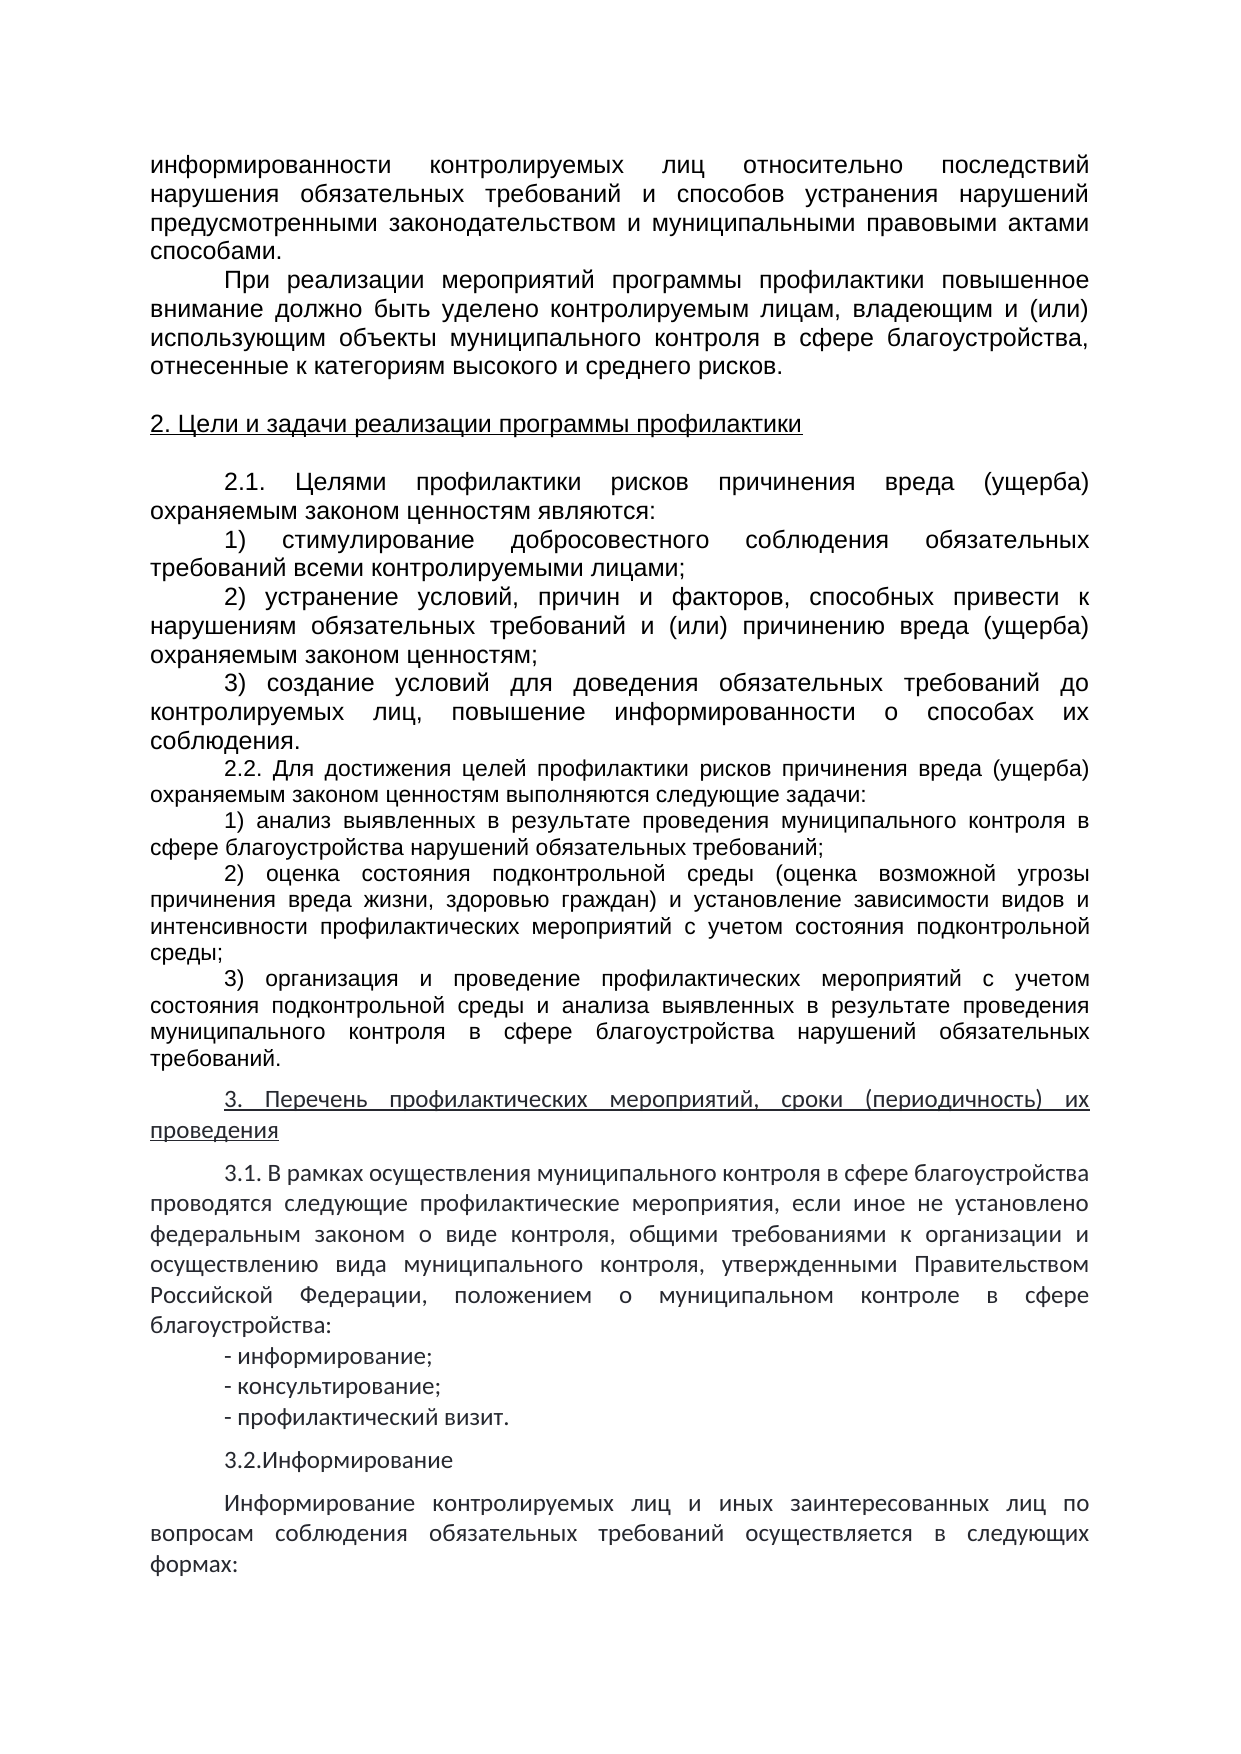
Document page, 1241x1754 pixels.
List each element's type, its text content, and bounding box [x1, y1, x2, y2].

text 3.2.Информирование [150, 1444, 1090, 1474]
text - информирование; [150, 1340, 1090, 1371]
text 2. Цели и задачи реализации программы профилактики [150, 409, 1090, 438]
text 2.1. Целями профилактики рисков причинения вреда (ущерба) охраняемым законом ценностям являются: [150, 467, 1090, 524]
text 2) устранение условий, причин и факторов, способных привести к нарушениям обязательных требований и (или) причинению вреда (ущерба) охраняемым законом ценностям; [150, 582, 1090, 668]
text 3) создание условий для доведения обязательных требований до контролируемых лиц, повышение информированности о способах их соблюдения. [150, 668, 1090, 754]
text - профилактический визит. [150, 1401, 1090, 1432]
text 1) анализ выявленных в результате проведения муниципального контроля в сфере благоустройства нарушений обязательных требований; [150, 807, 1090, 860]
text - консультирование; [150, 1371, 1090, 1401]
text 3. Перечень профилактических мероприятий, сроки (периодичность) их проведения [150, 1083, 1090, 1144]
text 1) стимулирование добросовестного соблюдения обязательных требований всеми контролируемыми лицами; [150, 524, 1090, 582]
text 2) оценка состояния подконтрольной среды (оценка возможной угрозы причинения вреда жизни, здоровью граждан) и установление зависимости видов и интенсивности профилактических мероприятий с учетом состояния подконтрольной среды; [150, 860, 1090, 965]
text При реализации мероприятий программы профилактики повышенное внимание должно быть уделено контролируемым лицам, владеющим и (или) использующим объекты муниципального контроля в сфере благоустройства, отнесенные к категориям высокого и среднего рисков. [150, 265, 1090, 380]
text 3.1. В рамках осуществления муниципального контроля в сфере благоустройства проводятся следующие профилактические мероприятия, если иное не установлено федеральным законом о виде контроля, общими требованиями к организации и осуществлению вида муниципального контроля, утвержденными Правительством Российской Федерации, положением о муниципальном контроле в сфере благоустройства: [150, 1157, 1090, 1340]
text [150, 150, 1090, 265]
text 3) организация и проведение профилактических мероприятий с учетом состояния подконтрольной среды и анализа выявленных в результате проведения муниципального контроля в сфере благоустройства нарушений обязательных требований. [150, 965, 1090, 1071]
text Информирование контролируемых лиц и иных заинтересованных лиц по вопросам соблюдения обязательных требований осуществляется в следующих формах: [150, 1487, 1090, 1579]
text 2.2. Для достижения целей профилактики рисков причинения вреда (ущерба) охраняемым законом ценностям выполняются следующие задачи: [150, 754, 1090, 807]
